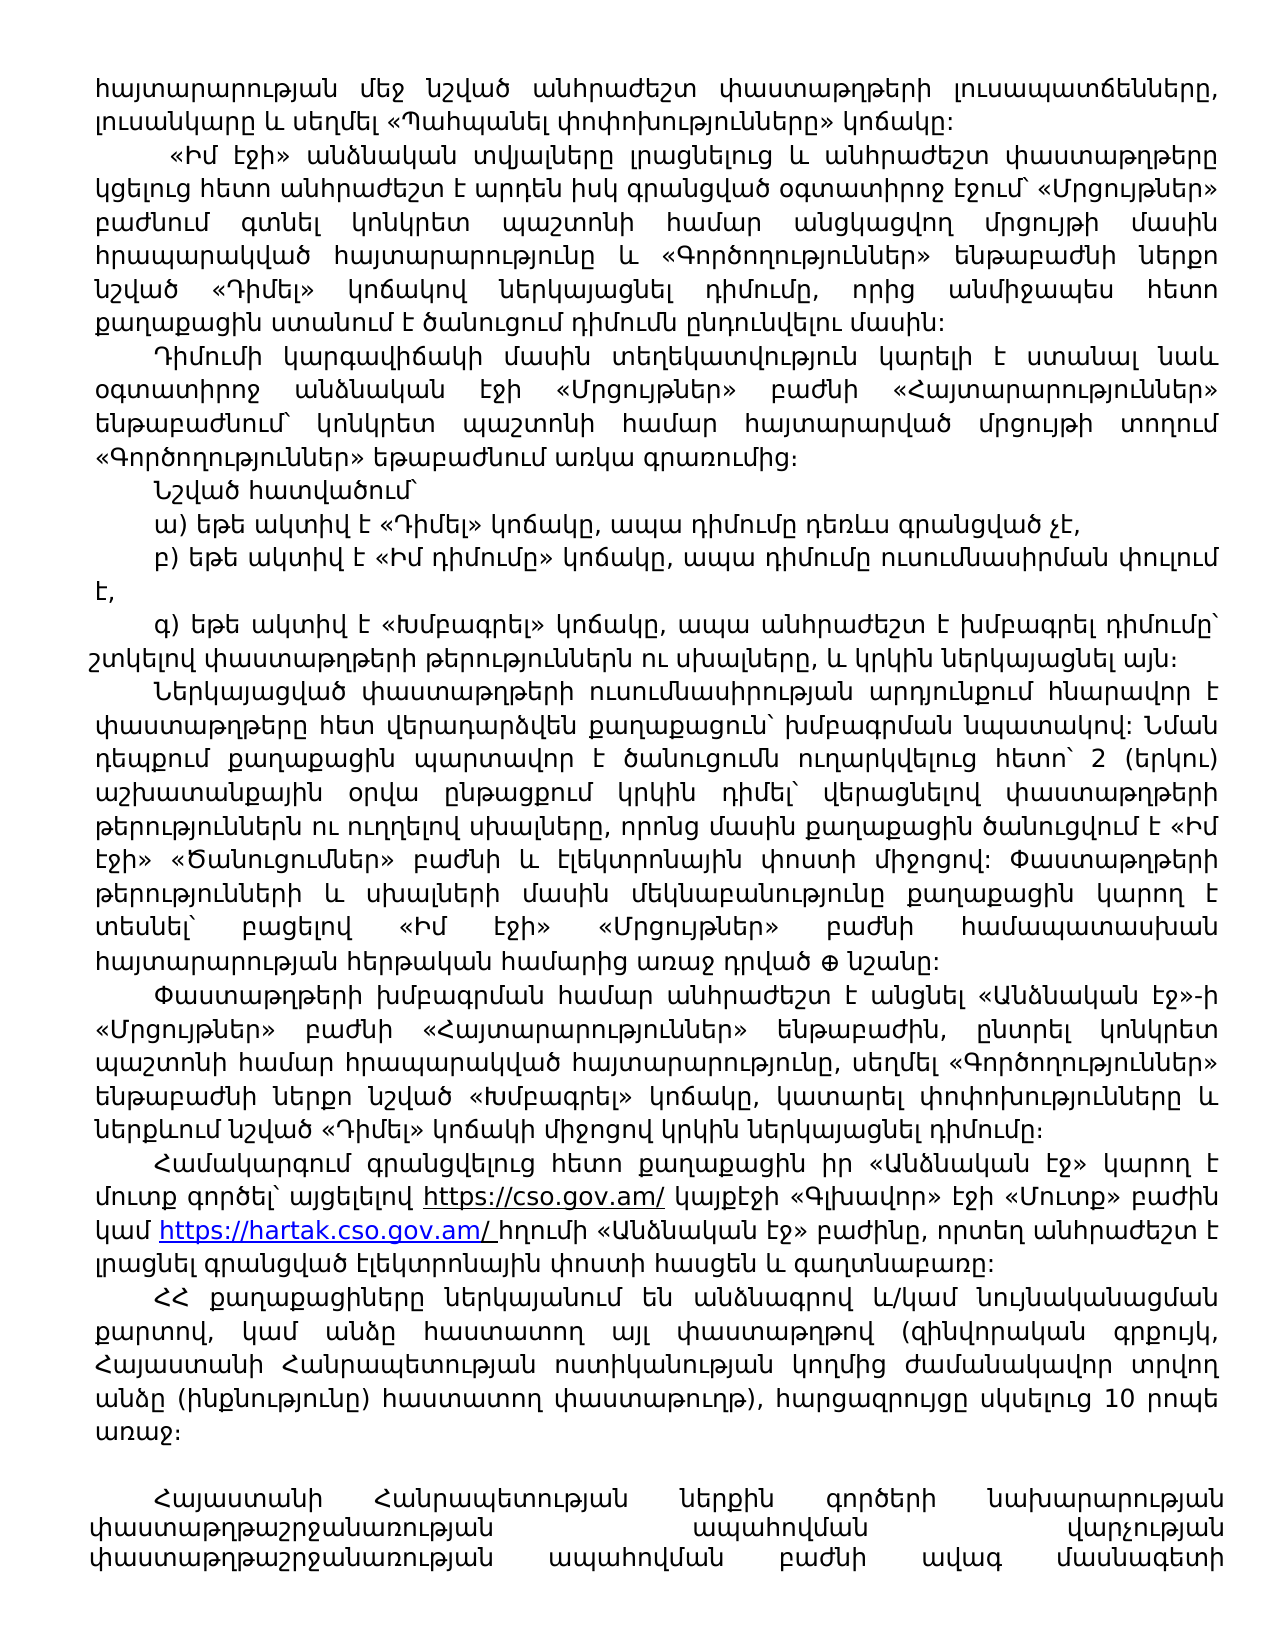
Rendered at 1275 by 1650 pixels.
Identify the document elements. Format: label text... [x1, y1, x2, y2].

text Ներկայացված փաստաթղթերի ուսումնասիրության արդյունքում հնարավոր է փաստաթղթերը հետ վերադարձվեն քաղաքացուն՝ խմբագրման նպատակով: Նման դեպքում քաղաքացին պարտավոր է ծանուցումն ուղարկվելուց հետո՝ 2 (երկու) աշխատանքային օրվա ընթացքում կրկին դիմել՝ վերացնելով փաստաթղթերի թերություններն ու ուղղելով սխալները, որոնց մասին քաղաքացին ծանուցվում է «Իմ էջի» «Ծանուցումներ» բաժնի և էլեկտրոնային փոստի միջոցով: Փաստաթղթերի թերությունների և սխալների մասին մեկնաբանությունը քաղաքացին կարող է տեսնել՝ բացելով «Իմ էջի» «Մրցույթներ» բաժնի համապատասխան հայտարարության հերթական համարից առաջ դրված ⊕ նշանը: [94, 678, 1220, 977]
text բ) եթե ակտիվ է «Իմ դիմումը» կոճակը, ապա դիմումը ուսումնասիրման փուլում է, [94, 543, 1220, 606]
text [94, 74, 1220, 137]
text Նշված հատվածում՝ [94, 476, 1220, 506]
text Համակարգում գրանցվելուց հետո քաղաքացին իր «Անձնական էջ» կարող է մուտք գործել՝ այցելելով https://cso.gov.am/ կայքէջի «Գլխավոր» էջի «Մուտք» բաժին կամ https://hartak.cso.gov.am/ հղումի «Անձնական էջ» բաժինը, որտեղ անհրաժեշտ է լրացնել գրանցված էլեկտրոնային փոստի հասցեն և գաղտնաբառը: [94, 1149, 1220, 1279]
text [89, 1484, 1226, 1572]
text ՀՀ քաղաքացիները ներկայանում են անձնագրով և/կամ նույնականացման քարտով, կամ անձը հաստատող այլ փաստաթղթով (զինվորական գրքույկ, Հայաստանի Հանրապետության ոստիկանության կողմից ժամանակավոր տրվող անձը (ինքնությունը) հաստատող փաստաթուղթ), հարցազրույցը սկսելուց 10 րոպե առաջ։ [94, 1344, 1220, 1447]
text ՀՀ քաղաքացիները ներկայանում են անձնագրով և/կամ նույնականացման քարտով, կամ անձը հաստատող այլ փաստաթղթով (զինվորական գրքույկ, Հայաստանի Հանրապետության ոստիկանության կողմից ժամանակավոր տրվող անձը (ինքնությունը) հաստատող փաստաթուղթ), հարցազրույցը սկսելուց 10 րոպե առաջ։ [94, 1283, 1220, 1342]
text գ) եթե ակտիվ է «Խմբագրել» կոճակը, ապա անհրաժեշտ է խմբագրել դիմումը՝ շտկելով փաստաթղթերի թերություններն ու սխալները, և կրկին ներկայացնել այն։ [89, 611, 1220, 673]
text Փաստաթղթերի խմբագրման համար անհրաժեշտ է անցնել «Անձնական էջ»-ի «Մրցույթներ» բաժնի «Հայտարարություններ» ենթաբաժին, ընտրել կոնկրետ պաշտոնի համար հրապարակված հայտարարությունը, սեղմել «Գործողություններ» ենթաբաժնի ներքո նշված «Խմբագրել» կոճակը, կատարել փոփոխությունները և ներքևում նշված «Դիմել» կոճակի միջոցով կրկին ներկայացնել դիմումը։ [94, 981, 1220, 1145]
text Դիմումի կարգավիճակի մասին տեղեկատվություն կարելի է ստանալ նաև օգտատիրոջ անձնական էջի «Մրցույթներ» բաժնի «Հայտարարություններ» ենթաբաժնում՝ կոնկրետ պաշտոնի համար հայտարարված մրցույթի տողում «Գործողություններ» եթաբաժնում առկա գրառումից։ [94, 342, 1220, 472]
text «Իմ էջի» անձնական տվյալները լրացնելուց և անհրաժեշտ փաստաթղթերը կցելուց հետո անհրաժեշտ է արդեն իսկ գրանցված օգտատիրոջ էջում՝ «Մրցույթներ» բաժնում գտնել կոնկրետ պաշտոնի համար անցկացվող մրցույթի մասին հրապարակված հայտարարությունը և «Գործողություններ» ենթաբաժնի ներքո նշված «Դիմել» կոճակով ներկայացնել դիմումը, որից անմիջապես հետո քաղաքացին ստանում է ծանուցում դիմումն ընդունվելու մասին: [94, 141, 1220, 338]
text ա) եթե ակտիվ է «Դիմել» կոճակը, ապա դիմումը դեռևս գրանցված չէ, [94, 510, 1220, 539]
